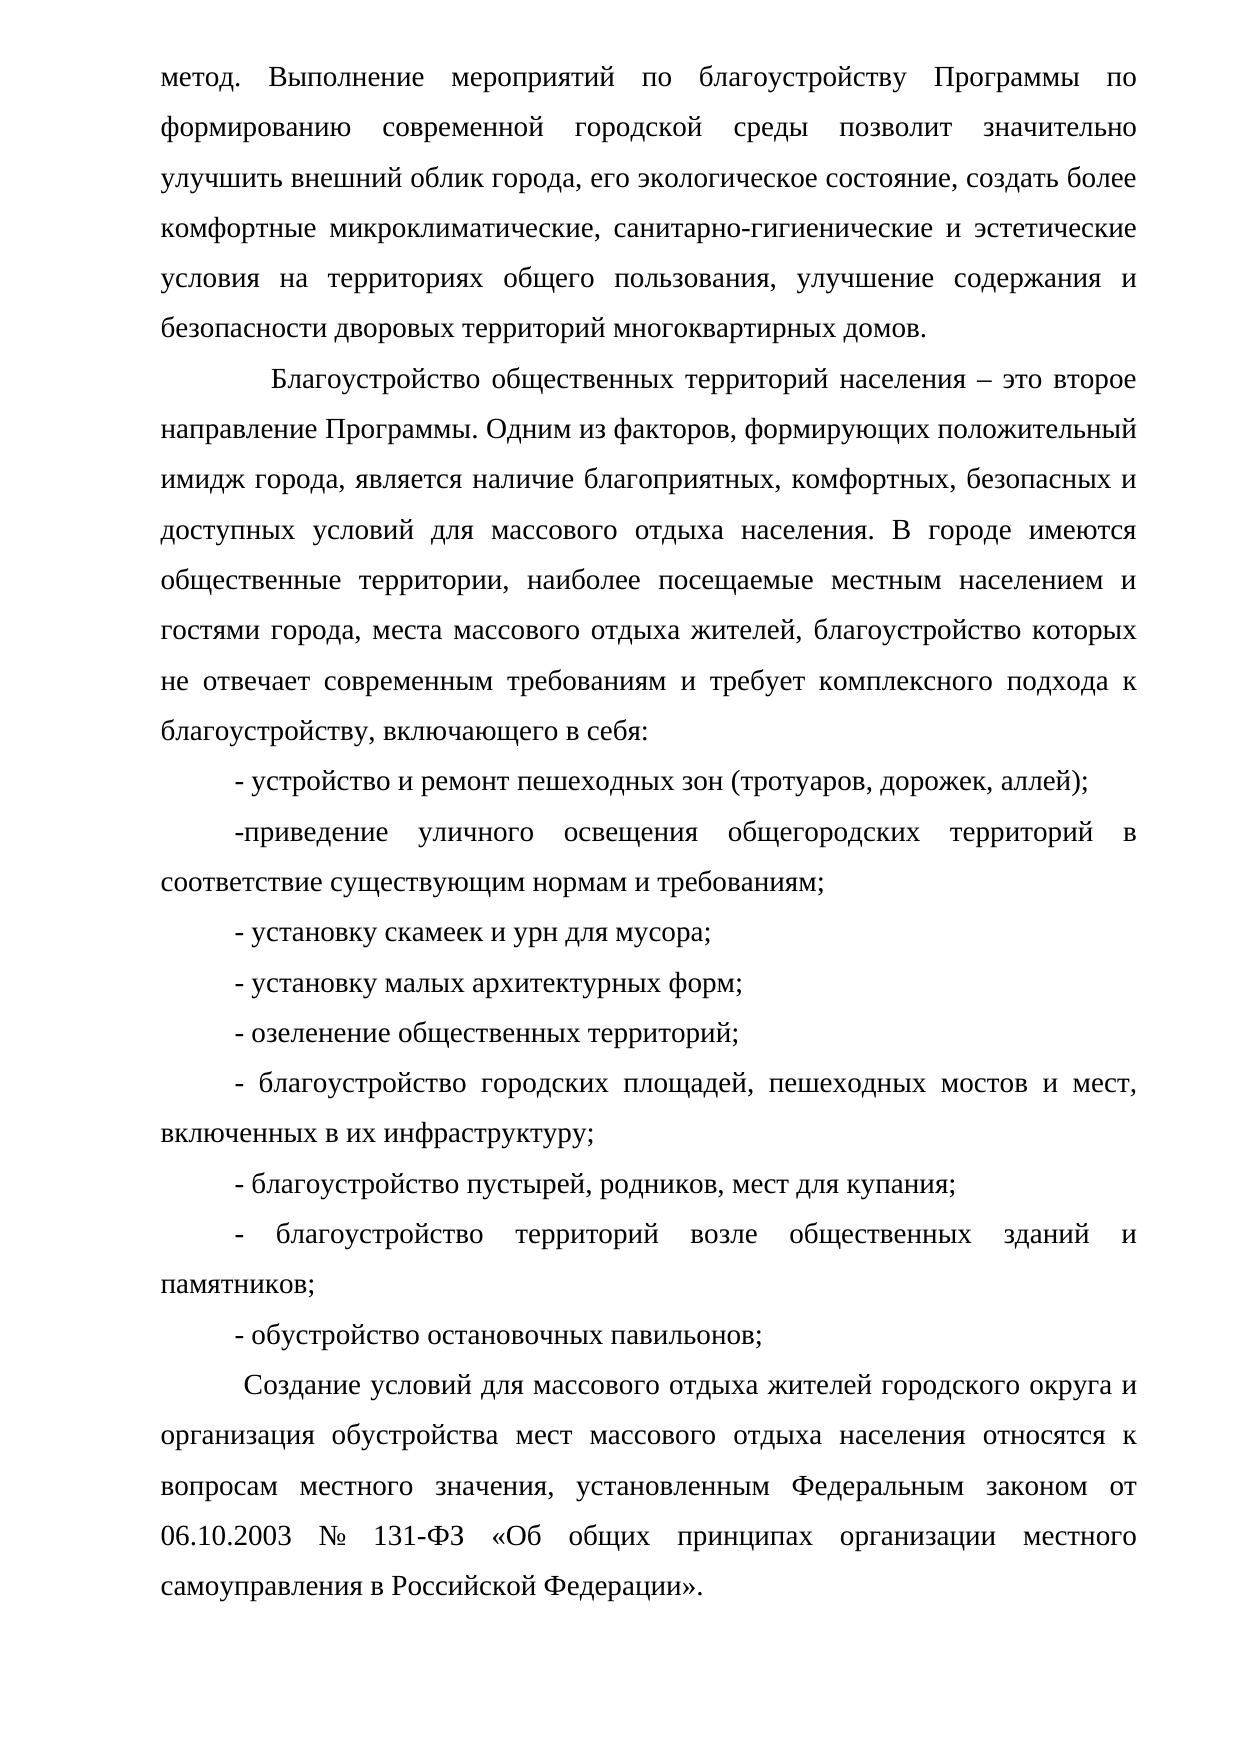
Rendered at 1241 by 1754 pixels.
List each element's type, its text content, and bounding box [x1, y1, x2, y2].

text - устройство и ремонт пешеходных зон (тротуаров, дорожек, аллей); [160, 763, 1138, 797]
text - установку скамеек и урн для мусора; [160, 914, 1138, 948]
text - благоустройство территорий возле общественных зданий и памятников; [160, 1216, 1138, 1300]
text Благоустройство общественных территорий населения – это второе направление Программы. Одним из факторов, формирующих положительный имидж города, является наличие благоприятных, комфортных, безопасных и доступных условий для массового отдыха населения. В городе имеются общественные территории, наиболее посещаемые местным населением и гостями города, места массового отдыха жителей, благоустройство которых не отвечает современным требованиям и требует комплексного подхода к благоустройству, включающего в себя: [160, 361, 1138, 747]
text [160, 59, 1138, 344]
text - обустройство остановочных павильонов; [160, 1317, 1138, 1350]
text - озеленение общественных территорий; [160, 1015, 1138, 1048]
text - благоустройство городских площадей, пешеходных мостов и мест, включенных в их инфраструктуру; [160, 1065, 1138, 1149]
text - установку малых архитектурных форм; [160, 965, 1138, 998]
text -приведение уличного освещения общегородских территорий в соответствие существующим нормам и требованиям; [160, 814, 1138, 898]
text Создание условий для массового отдыха жителей городского округа и организация обустройства мест массового отдыха населения относятся к вопросам местного значения, установленным Федеральным законом от 06.10.2003 № 131-ФЗ «Об общих принципах организации местного самоуправления в Российской Федерации». [160, 1367, 1138, 1602]
text - благоустройство пустырей, родников, мест для купания; [160, 1166, 1138, 1199]
